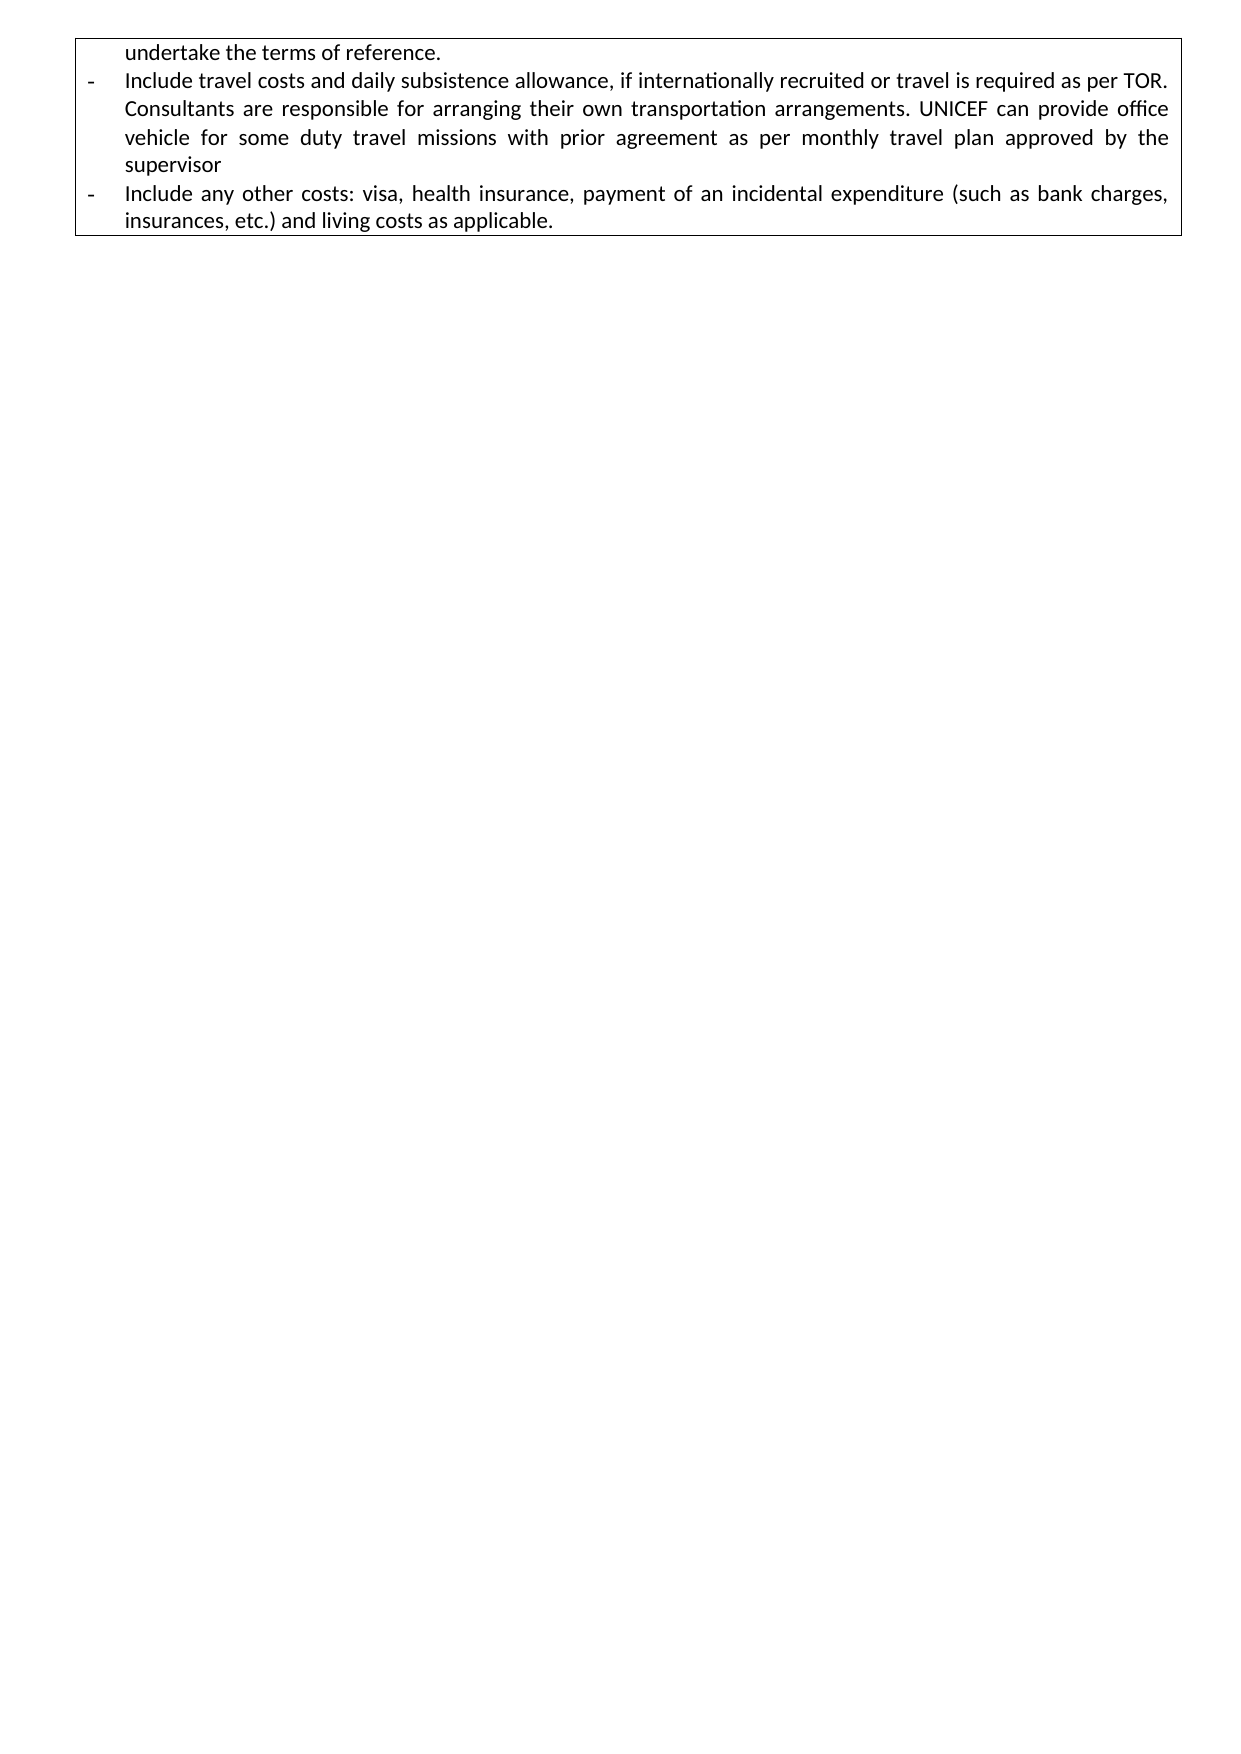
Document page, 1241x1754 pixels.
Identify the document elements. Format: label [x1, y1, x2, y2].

table_cell [76, 39, 1181, 235]
